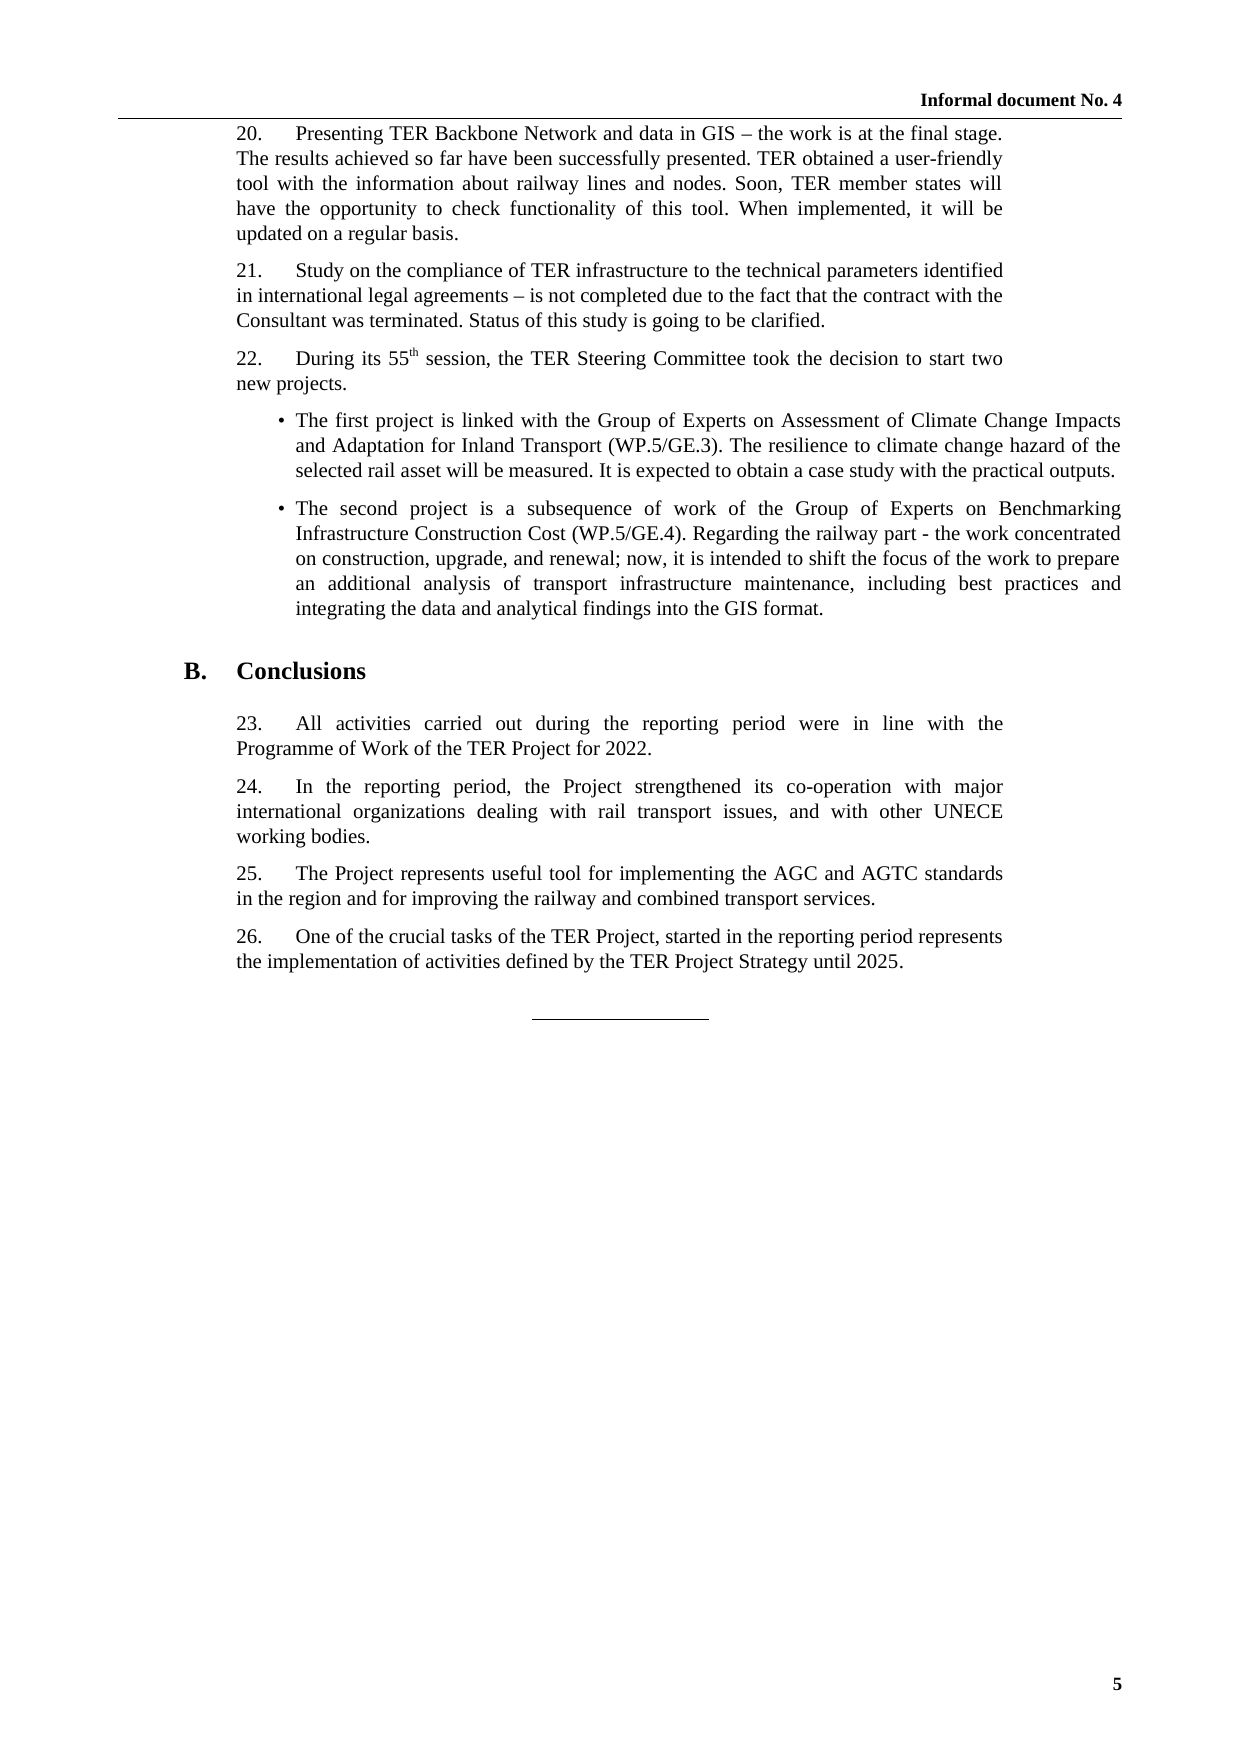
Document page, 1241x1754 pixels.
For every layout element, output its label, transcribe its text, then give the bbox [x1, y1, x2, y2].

text 20. Presenting TER Backbone Network and data in GIS – the work is at the final stage. The results achieved so far have been successfully presented. TER obtained a user-friendly tool with the information about railway lines and nodes. Soon, TER member states will have the opportunity to check functionality of this tool. When implemented, it will be updated on a regular basis. [236, 119, 1004, 244]
text 24. In the reporting period, the Project strengthened its co-operation with major international organizations dealing with rail transport issues, and with other UNECE working bodies. [236, 773, 1004, 848]
text The second project is a subsequence of work of the Group of Experts on Benchmarking Infrastructure Construction Cost (WP.5/GE.4). Regarding the railway part - the work concentrated on construction, upgrade, and renewal; now, it is intended to shift the focus of the work to prepare an additional analysis of transport infrastructure maintenance, including best practices and integrating the data and analytical findings into the GIS format. [278, 494, 1122, 619]
text 23. All activities carried out during the reporting period were in line with the Programme of Work of the TER Project for 2022. [236, 710, 1004, 760]
text 22. During its 55th session, the TER Steering Committee took the decision to start two new projects. [236, 344, 1004, 394]
text The first project is linked with the Group of Experts on Assessment of Climate Change Impacts and Adaptation for Inland Transport (WP.5/GE.3). The resilience to climate change hazard of the selected rail asset will be measured. It is expected to obtain a case study with the practical outputs. [278, 407, 1122, 482]
text 25. The Project represents useful tool for implementing the AGC and AGTC standards in the region and for improving the railway and combined transport services. [236, 860, 1004, 910]
text B. Conclusions [118, 657, 1004, 685]
text 21. Study on the compliance of TER infrastructure to the technical parameters identified in international legal agreements – is not completed due to the fact that the contract with the Consultant was terminated. Status of this study is going to be clarified. [236, 257, 1004, 332]
text 26. One of the crucial tasks of the TER Project, started in the reporting period represents the implementation of activities defined by the TER Project Strategy until 2025. [236, 923, 1004, 973]
